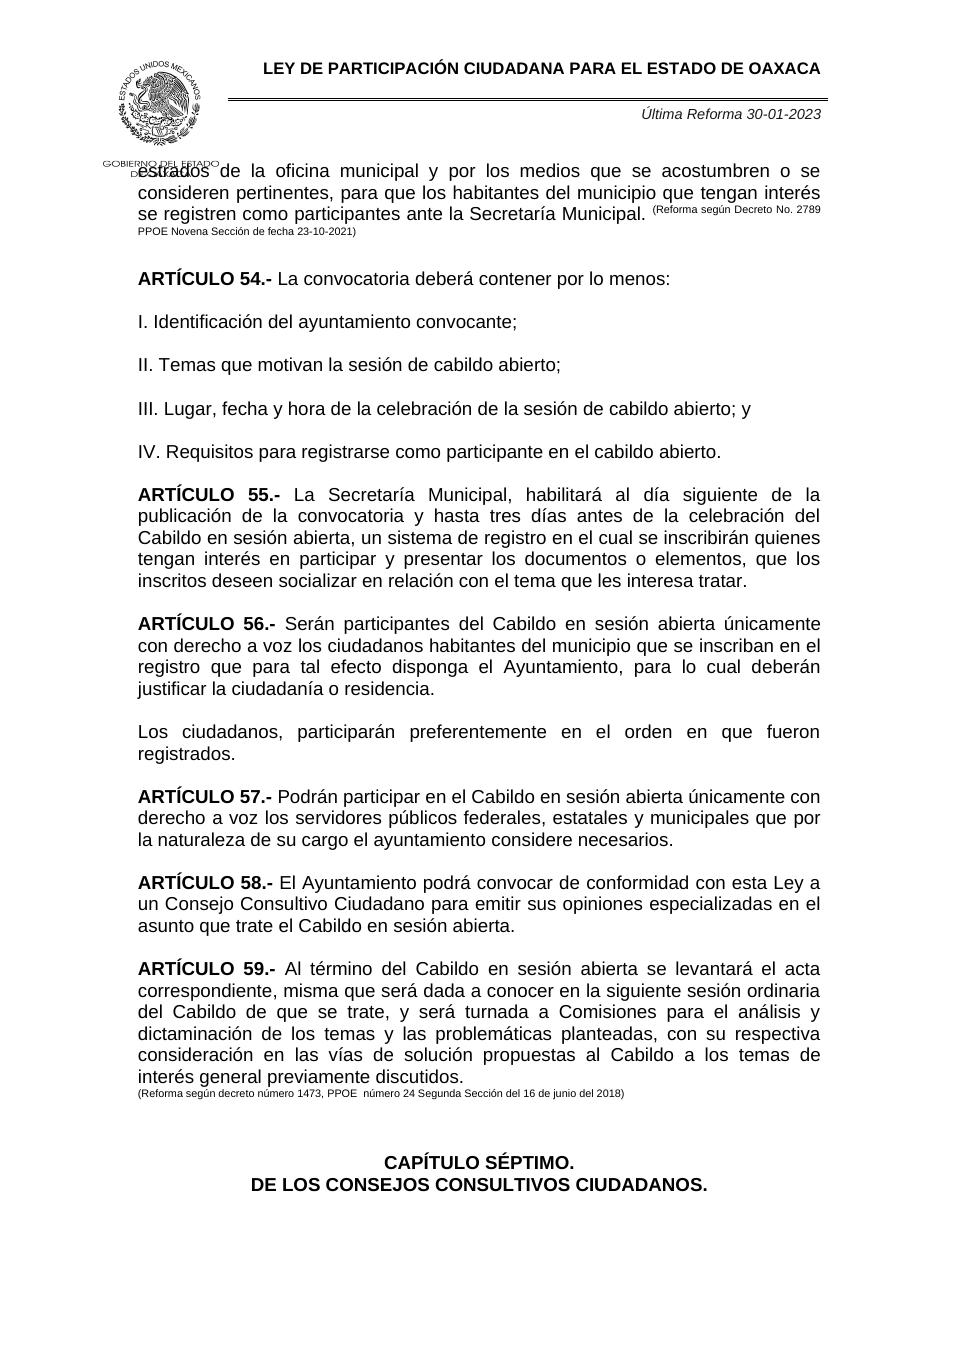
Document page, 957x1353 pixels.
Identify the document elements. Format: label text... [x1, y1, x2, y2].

text ARTÍCULO 57.- Podrán participar en el Cabildo en sesión abierta únicamente con derecho a voz los servidores públicos federales, estatales y municipales que por la naturaleza de su cargo el ayuntamiento considere necesarios. [138, 785, 821, 850]
picture [100, 59, 222, 180]
text (Reforma según decreto número 1473, PPOE número 24 Segunda Sección del 16 de junio del 2018) [138, 1087, 821, 1109]
text CAPÍTULO SÉPTIMO. [138, 1152, 821, 1173]
text DE LOS CONSEJOS CONSULTIVOS CIUDADANOS. [138, 1173, 821, 1195]
text ARTÍCULO 54.- La convocatoria deberá contener por lo menos: [138, 268, 821, 289]
text ARTÍCULO 56.- Serán participantes del Cabildo en sesión abierta únicamente con derecho a voz los ciudadanos habitantes del municipio que se inscriban en el registro que para tal efecto disponga el Ayuntamiento, para lo cual deberán justificar la ciudadanía o residencia. [138, 613, 821, 699]
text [138, 160, 821, 246]
text II. Temas que motivan la sesión de cabildo abierto; [138, 354, 821, 376]
text ARTÍCULO 55.- La Secretaría Municipal, habilitará al día siguiente de la publicación de la convocatoria y hasta tres días antes de la celebración del Cabildo en sesión abierta, un sistema de registro en el cual se inscribirán quienes tengan interés en participar y presentar los documentos o elementos, que los inscritos deseen socializar en relación con el tema que les interesa tratar. [138, 483, 821, 591]
text ARTÍCULO 58.- El Ayuntamiento podrá convocar de conformidad con esta Ley a un Consejo Consultivo Ciudadano para emitir sus opiniones especializadas en el asunto que trate el Cabildo en sesión abierta. [138, 872, 821, 936]
text Los ciudadanos, participarán preferentemente en el orden en que fueron registrados. [138, 721, 821, 764]
text I. Identificación del ayuntamiento convocante; [138, 311, 821, 333]
text ARTÍCULO 59.- Al término del Cabildo en sesión abierta se levantará el acta correspondiente, misma que será dada a conocer en la siguiente sesión ordinaria del Cabildo de que se trate, y será turnada a Comisiones para el análisis y dictaminación de los temas y las problemáticas planteadas, con su respectiva consideración en las vías de solución propuestas al Cabildo a los temas de interés general previamente discutidos. [138, 958, 821, 1087]
text IV. Requisitos para registrarse como participante en el cabildo abierto. [138, 440, 821, 462]
text III. Lugar, fecha y hora de la celebración de la sesión de cabildo abierto; y [138, 397, 821, 419]
